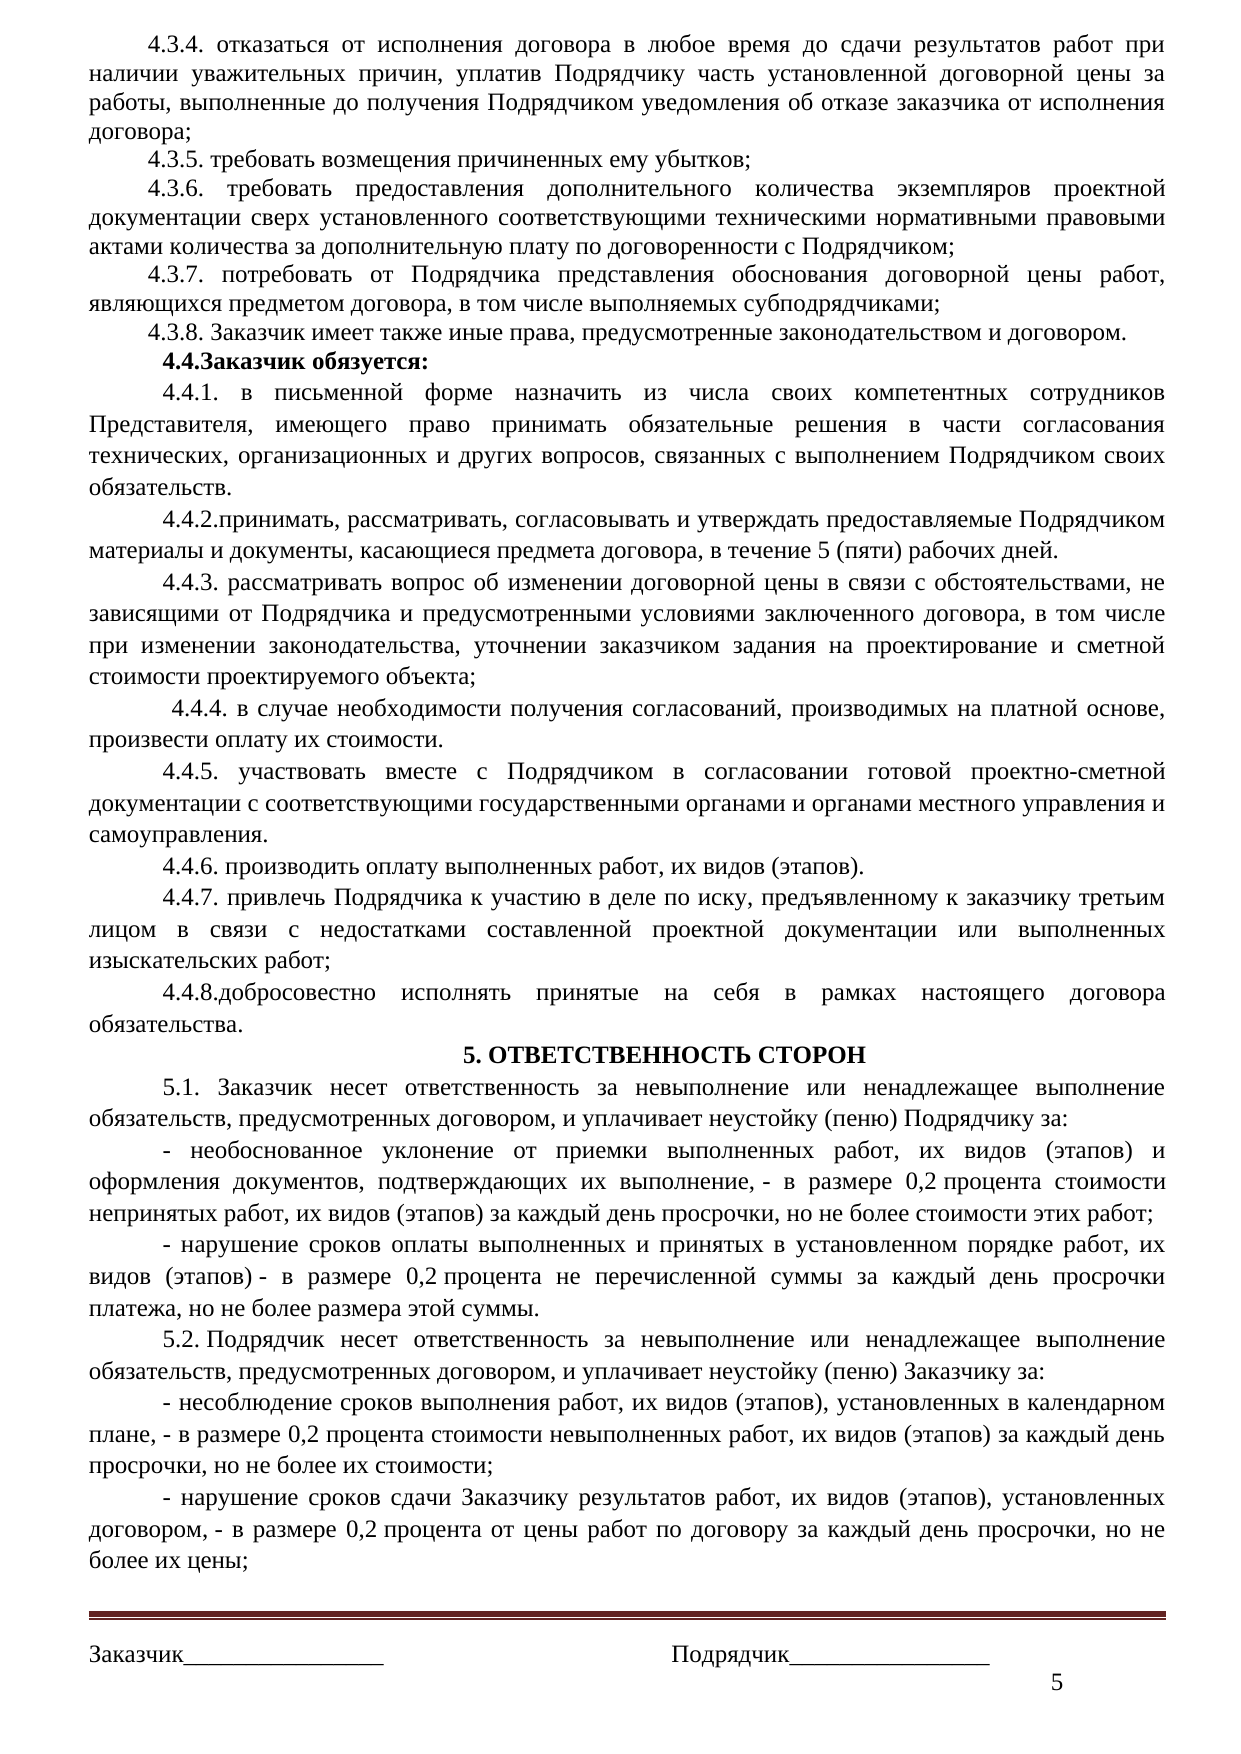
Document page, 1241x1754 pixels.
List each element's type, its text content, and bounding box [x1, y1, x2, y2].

text 4.3.7. потребовать от Подрядчика представления обоснования договорной цены работ, являющихся предметом договора, в том числе выполняемых субподрядчиками; [89, 259, 1166, 317]
text 4.3.5. требовать возмещения причиненных ему убытков; [89, 144, 1166, 173]
text 4.4.6. производить оплату выполненных работ, их видов (этапов). [89, 851, 1166, 879]
text 4.4.3. рассматривать вопрос об изменении договорной цены в связи с обстоятельствами, не зависящими от Подрядчика и предусмотренными условиями заключенного договора, в том числе при изменении законодательства, уточнении заказчиком задания на проектирование и сметной стоимости проектируемого объекта; [89, 567, 1166, 690]
text - необоснованное уклонение от приемки выполненных работ, их видов (этапов) и оформления документов, подтверждающих их выполнение, - в размере 0,2 процента стоимости непринятых работ, их видов (этапов) за каждый день просрочки, но не более стоимости этих работ; [89, 1135, 1166, 1227]
text 5.2. Подрядчик несет ответственность за невыполнение или ненадлежащее выполнение обязательств, предусмотренных договором, и уплачивает неустойку (пеню) Заказчику за: [89, 1324, 1166, 1384]
text 4.3.6. требовать предоставления дополнительного количества экземпляров проектной документации сверх установленного соответствующими техническими нормативными правовыми актами количества за дополнительную плату по договоренности с Подрядчиком; [89, 173, 1166, 259]
text 5.1. Заказчик несет ответственность за невыполнение или ненадлежащее выполнение обязательств, предусмотренных договором, и уплачивает неустойку (пеню) Подрядчику за: [89, 1072, 1166, 1132]
text 4.4.8.добросовестно исполнять принятые на себя в рамках настоящего договора обязательства. [89, 977, 1166, 1037]
text 4.4.1. в письменной форме назначить из числа своих компетентных сотрудников Представителя, имеющего право принимать обязательные решения в части согласования технических, организационных и других вопросов, связанных с выполнением Подрядчиком своих обязательств. [89, 377, 1166, 501]
text 4.4.7. привлечь Подрядчика к участию в деле по иску, предъявленному к заказчику третьим лицом в связи с недостатками составленной проектной документации или выполненных изыскательских работ; [89, 882, 1166, 974]
text 4.3.4. отказаться от исполнения договора в любое время до сдачи результатов работ при наличии уважительных причин, уплатив Подрядчику часть установленной договорной цены за работы, выполненные до получения Подрядчиком уведомления об отказе заказчика от исполнения договора; [89, 29, 1166, 144]
text - несоблюдение сроков выполнения работ, их видов (этапов), установленных в календарном плане, - в размере 0,2 процента стоимости невыполненных работ, их видов (этапов) за каждый день просрочки, но не более их стоимости; [89, 1387, 1166, 1479]
text 4.3.8. Заказчик имеет также иные права, предусмотренные законодательством и договором. [89, 317, 1166, 346]
text 4.4.2.принимать, рассматривать, согласовывать и утверждать предоставляемые Подрядчиком материалы и документы, касающиеся предмета договора, в течение 5 (пяти) рабочих дней. [89, 504, 1166, 564]
text 4.4.4. в случае необходимости получения согласований, производимых на платной основе, произвести оплату их стоимости. [89, 693, 1166, 753]
text 4.4.Заказчик обязуется: [89, 346, 1166, 374]
text 5. ОТВЕТСТВЕННОСТЬ СТОРОН [89, 1040, 1166, 1069]
text - нарушение сроков сдачи Заказчику результатов работ, их видов (этапов), установленных договором, - в размере 0,2 процента от цены работ по договору за каждый день просрочки, но не более их цены; [89, 1482, 1166, 1574]
text - нарушение сроков оплаты выполненных и принятых в установленном порядке работ, их видов (этапов) - в размере 0,2 процента не перечисленной суммы за каждый день просрочки платежа, но не более размера этой суммы. [89, 1229, 1166, 1321]
text 4.4.5. участвовать вместе с Подрядчиком в согласовании готовой проектно-сметной документации с соответствующими государственными органами и органами местного управления и самоуправления. [89, 756, 1166, 848]
